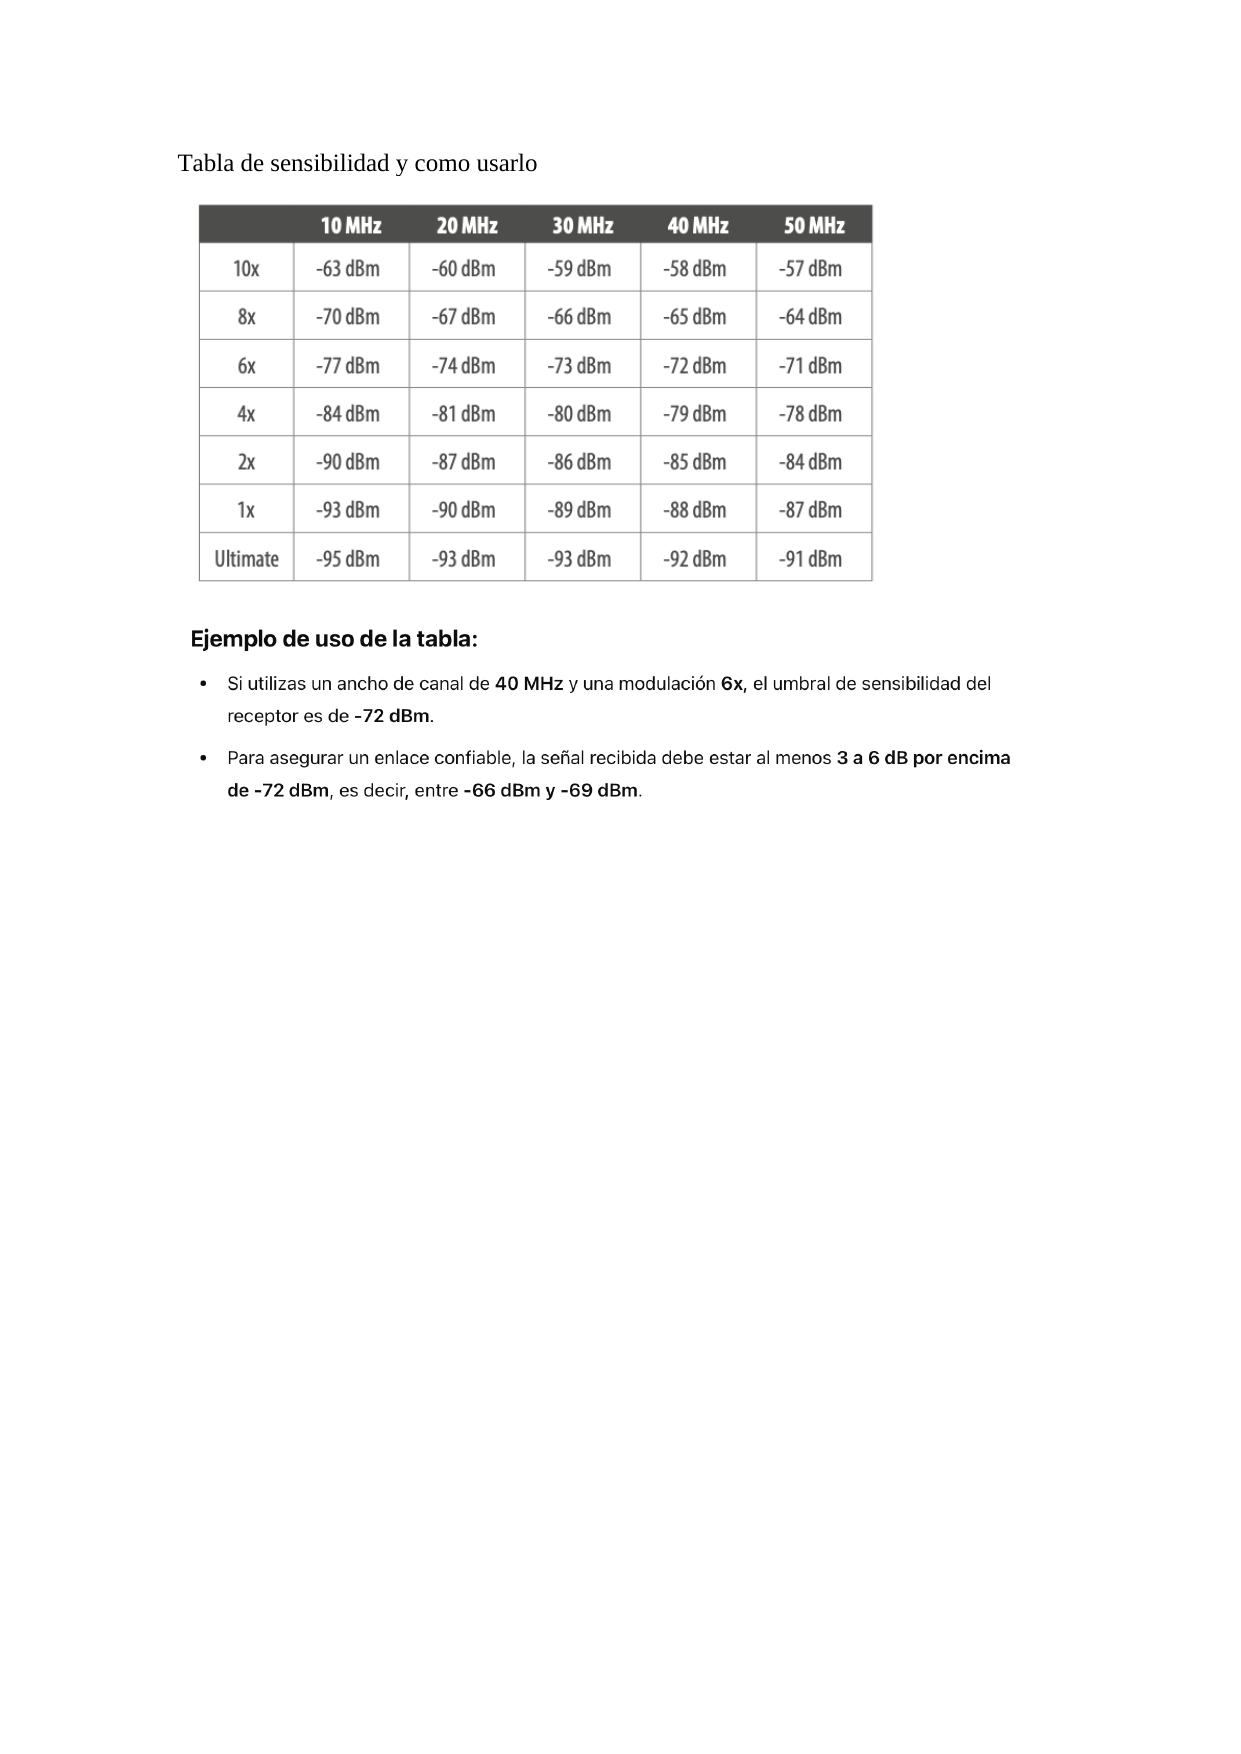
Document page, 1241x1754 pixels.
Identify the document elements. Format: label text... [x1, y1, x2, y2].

picture [177, 176, 1063, 833]
text Tabla de sensibilidad y como usarlo [177, 148, 1063, 176]
